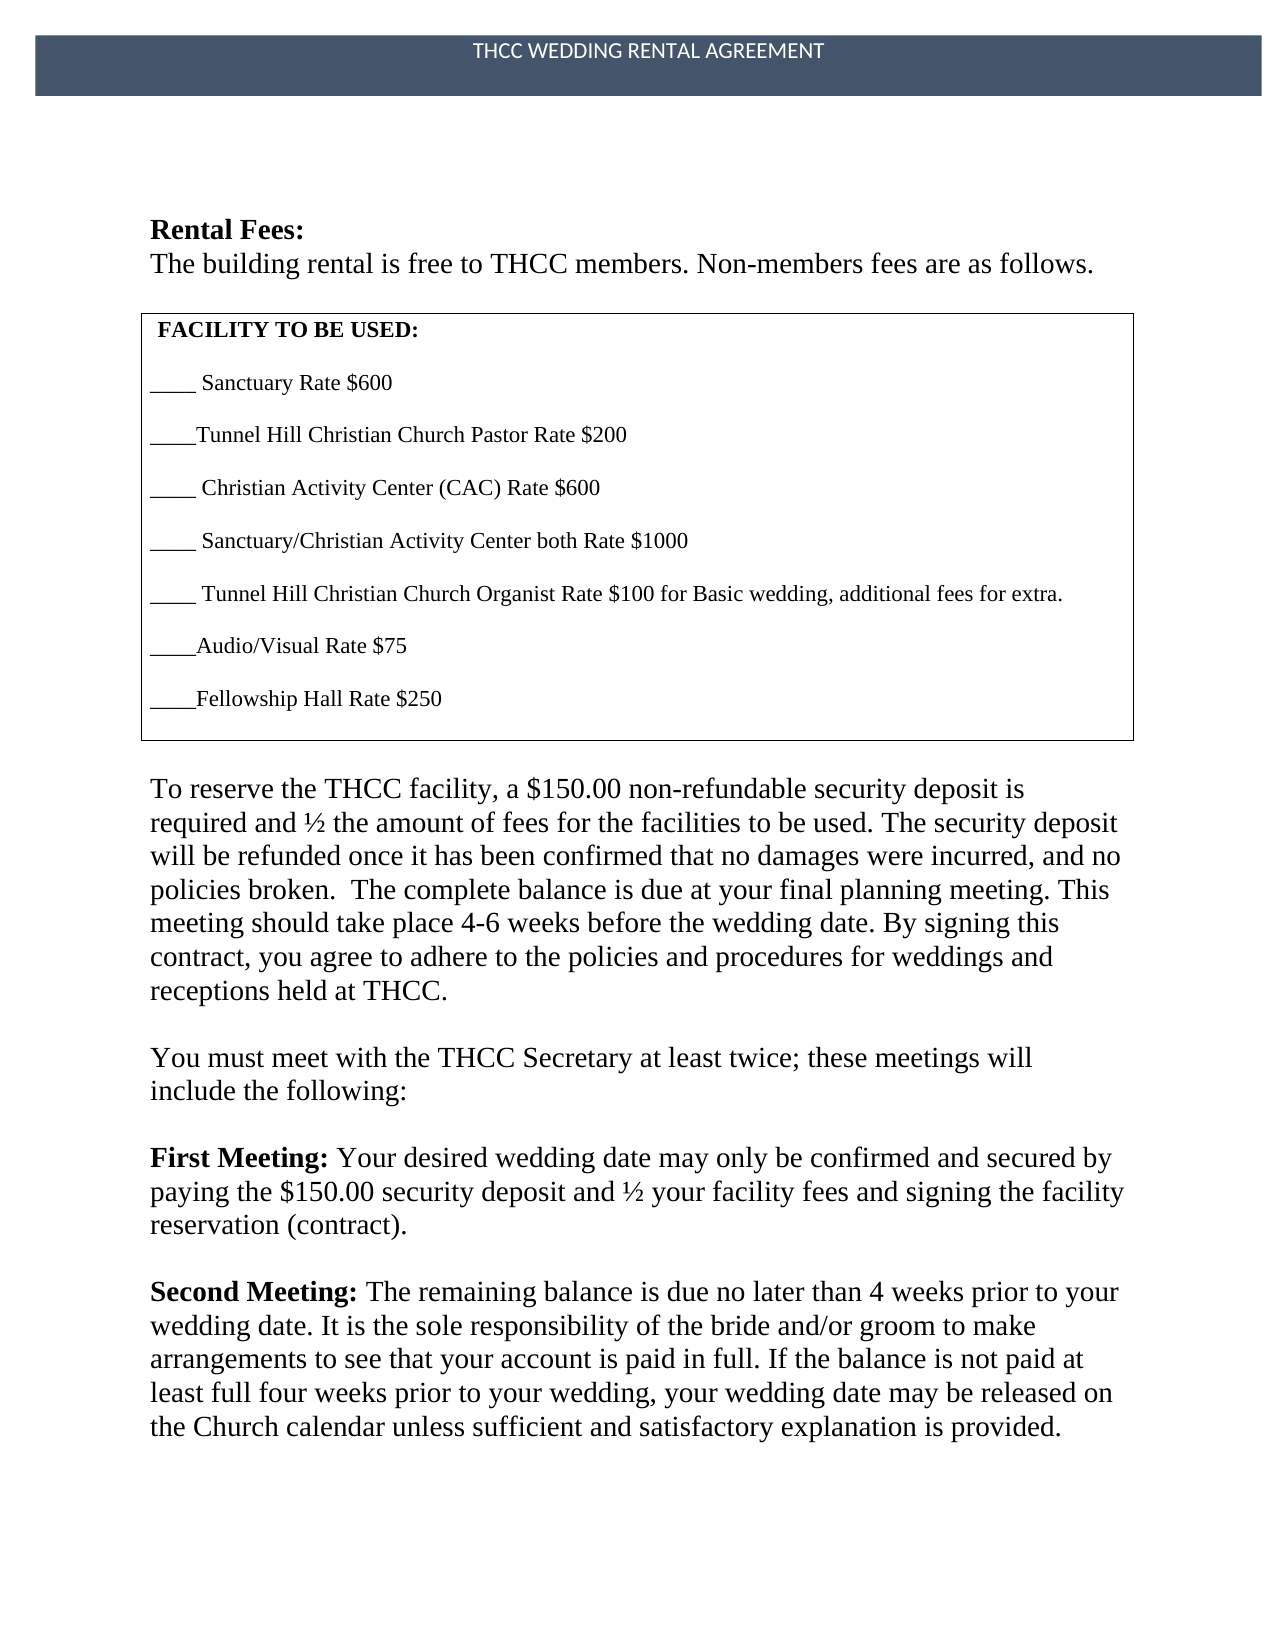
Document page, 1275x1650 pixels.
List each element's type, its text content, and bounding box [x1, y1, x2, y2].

text To reserve the THCC facility, a $150.00 non-refundable security deposit is required and ½ the amount of fees for the facilities to be used. The security deposit will be refunded once it has been confirmed that no damages were incurred, and no policies broken. The complete balance is due at your final planning meeting. This meeting should take place 4-6 weeks before the wedding date. By signing this contract, you agree to adhere to the policies and procedures for weddings and receptions held at THCC. [150, 771, 1125, 1006]
text First Meeting: Your desired wedding date may only be confirmed and secured by paying the $150.00 security deposit and ½ your facility fees and signing the facility reservation (contract). [150, 1140, 1125, 1241]
text ____ Christian Activity Center (CAC) Rate $600 [150, 474, 1125, 501]
text ____Audio/Visual Rate $75 [150, 632, 1125, 659]
text You must meet with the THCC Secretary at least twice; these meetings will include the following: [150, 1040, 1125, 1107]
text ____Fellowship Hall Rate $250 [150, 685, 1125, 711]
text ____Tunnel Hill Christian Church Pastor Rate $200 [150, 422, 1125, 448]
text FACILITY TO BE USED: [142, 314, 1133, 342]
text ____ Sanctuary/Christian Activity Center both Rate $1000 [150, 527, 1125, 553]
text ____ Tunnel Hill Christian Church Organist Rate $100 for Basic wedding, additional fees for extra. [150, 580, 1125, 606]
text The building rental is free to THCC members. Non-members fees are as follows. [150, 246, 1125, 279]
text Second Meeting: The remaining balance is due no later than 4 weeks prior to your wedding date. It is the sole responsibility of the bride and/or groom to make arrangements to see that your account is paid in full. If the balance is not paid at least full four weeks prior to your wedding, your wedding date may be released on the Church calendar unless sufficient and satisfactory explanation is provided. [150, 1274, 1125, 1442]
text Rental Fees: [150, 212, 1125, 246]
text ____ Sanctuary Rate $600 [150, 369, 1125, 395]
